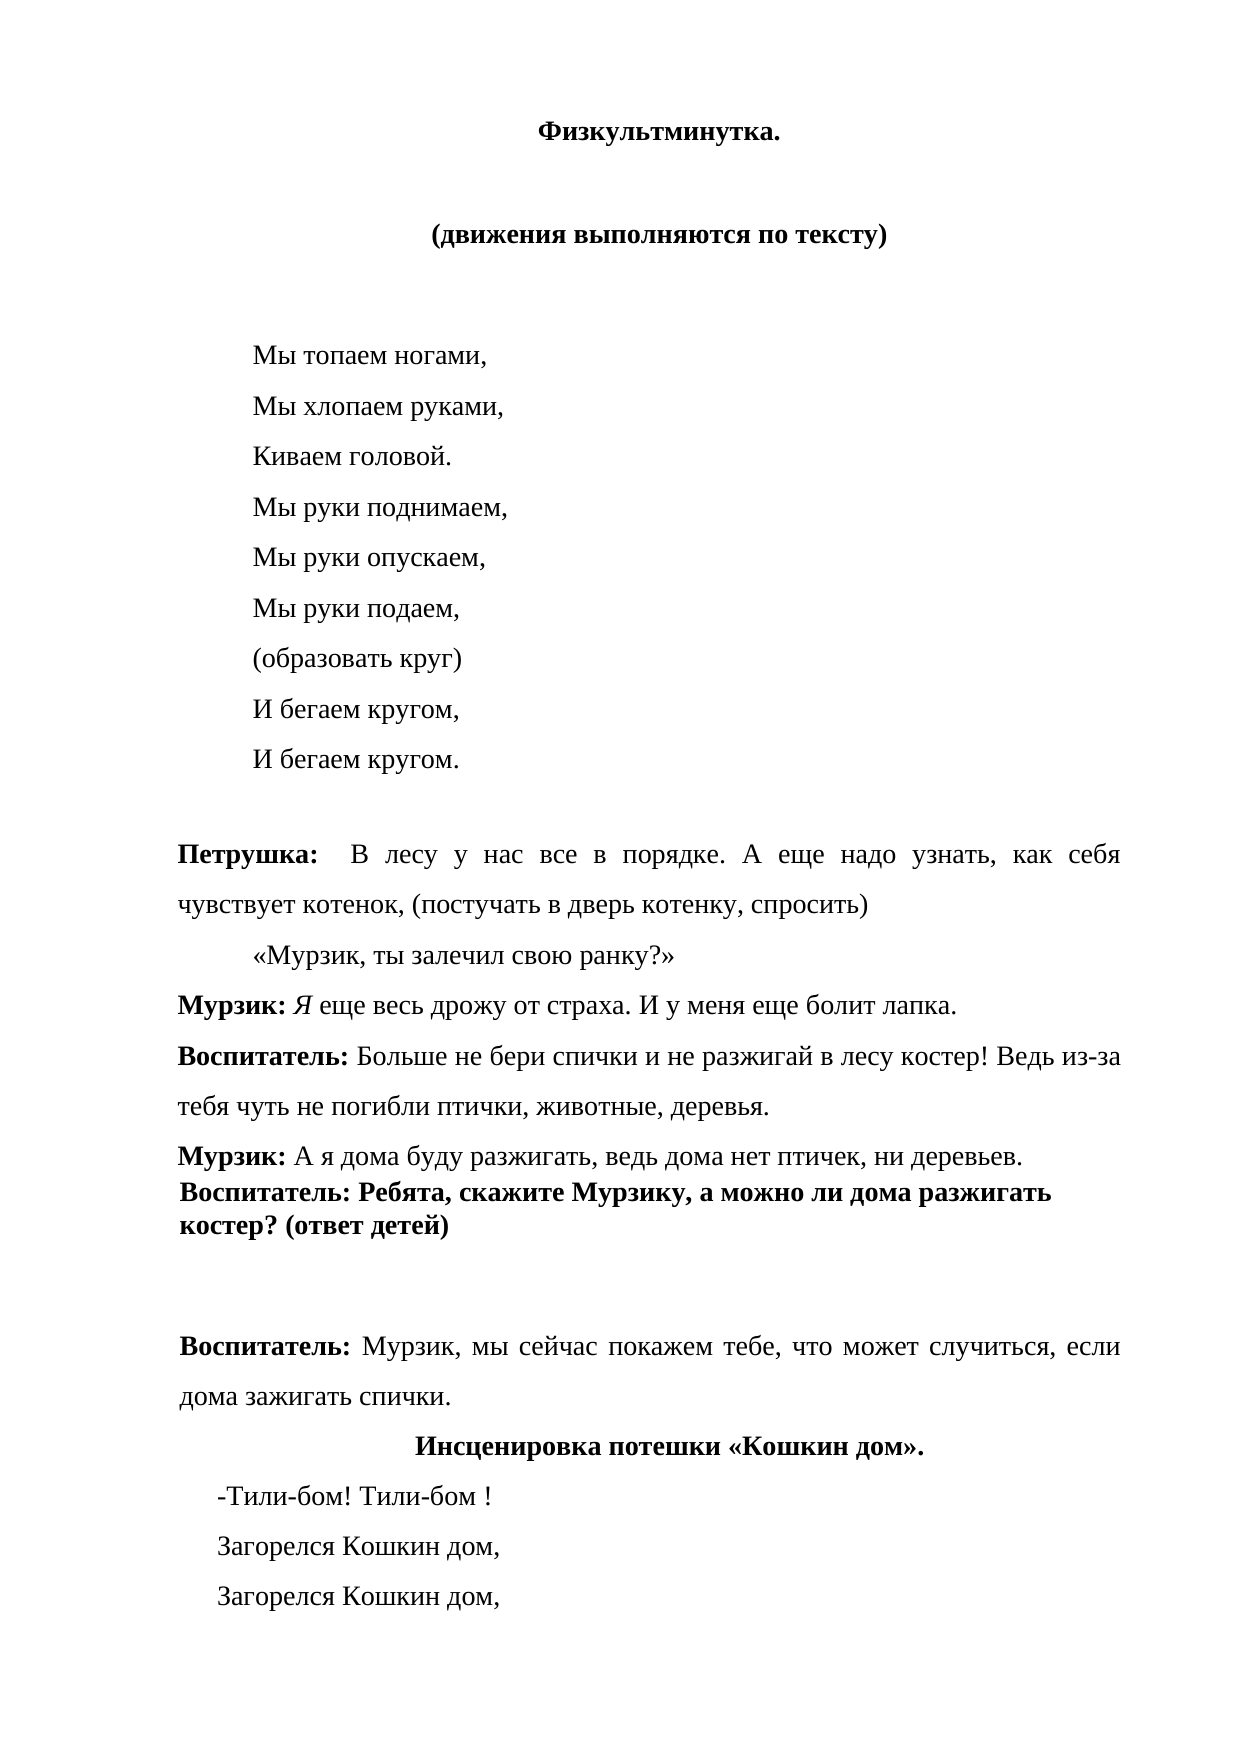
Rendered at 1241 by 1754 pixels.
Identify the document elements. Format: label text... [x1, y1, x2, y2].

text Мы хлопаем руками, [215, 375, 1152, 425]
text И бегаем кругом, [215, 678, 1152, 728]
text -Тили-бом! Тили-бом ! [179, 1465, 1152, 1515]
text Мы руки опускаем, [215, 526, 1152, 577]
text Мы руки подаем, [215, 577, 1152, 627]
text Петрушка: В лесу у нас все в порядке. А еще надо узнать, как себя чувствует котенок, (постучать в дверь котенку, спросить) [177, 823, 1122, 924]
text «Мурзик, ты залечил свою ранку?» [215, 924, 1152, 974]
text Воспитатель: Больше не бери спички и не разжигай в лесу костер! Ведь из-за тебя чуть не погибли птички, животные, деревья. [177, 1025, 1122, 1126]
text И бегаем кругом. [215, 728, 1152, 779]
text Киваем головой. [215, 425, 1152, 476]
text Загорелся Кошкин дом, [179, 1565, 1152, 1615]
text Загорелся Кошкин дом, [179, 1515, 1152, 1565]
text (образовать круг) [215, 627, 1152, 678]
text (движения выполняются по тексту) [177, 221, 1141, 249]
text Мурзик: Я еще весь дрожу от страха. И у меня еще болит лапка. [177, 974, 1152, 1025]
text Мурзик: А я дома буду разжигать, ведь дома нет птичек, ни деревьев. [177, 1126, 1152, 1175]
text Мы руки поднимаем, [215, 476, 1152, 526]
text Физкультминутка. [177, 118, 1141, 146]
text Инсценировка потешки «Кошкин дом». [179, 1415, 1122, 1465]
text Воспитатель: Ребята, скажите Мурзику, а можно ли дома разжигать костер? (ответ детей) [179, 1175, 1152, 1240]
text Мы топаем ногами, [215, 324, 1152, 375]
text Воспитатель: Мурзик, мы сейчас покажем тебе, что может случиться, если дома зажигать спички. [179, 1315, 1122, 1415]
